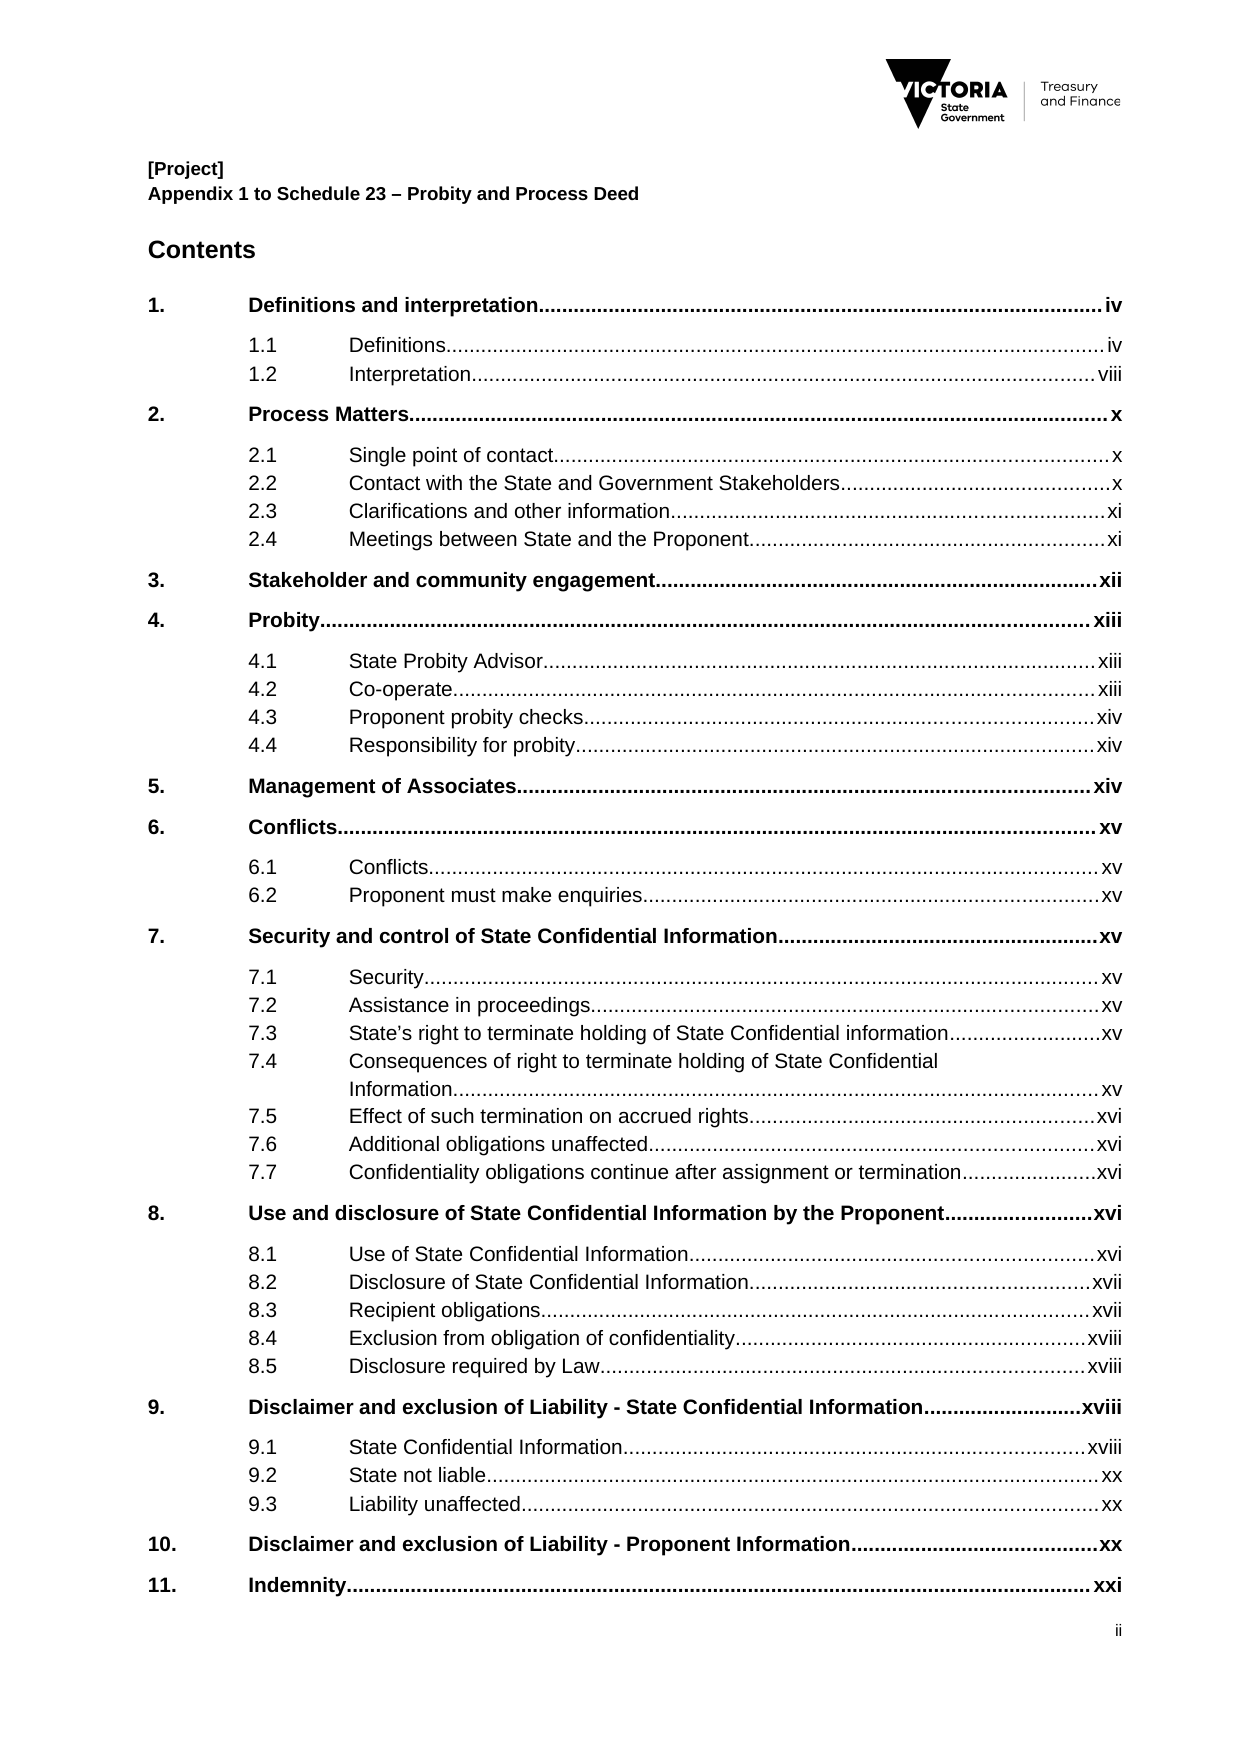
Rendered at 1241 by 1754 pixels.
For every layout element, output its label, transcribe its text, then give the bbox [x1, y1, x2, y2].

text 7.4 Consequences of right to terminate holding of State Confidential Information xv [248, 1049, 1004, 1100]
text 7.3 State’s right to terminate holding of State Confidential information xv [248, 1021, 1004, 1045]
text 11. Indemnity xxi [148, 1573, 1004, 1597]
text 10. Disclaimer and exclusion of Liability - Proponent Information xx [148, 1532, 1004, 1556]
text 7.6 Additional obligations unaffected xvi [248, 1132, 1004, 1156]
text 5. Management of Associates xiv [148, 774, 1004, 798]
text 9.2 State not liable xx [248, 1463, 1004, 1487]
text 4.4 Responsibility for probity xiv [248, 733, 1004, 757]
text 2.1 Single point of contact x [248, 443, 1004, 467]
text 4.3 Proponent probity checks xiv [248, 705, 1004, 729]
text 2.3 Clarifications and other information xi [248, 499, 1004, 523]
text 6.2 Proponent must make enquiries xv [248, 883, 1004, 907]
text 7.1 Security xv [248, 964, 1004, 988]
text Contents [148, 234, 1122, 263]
text 1.2 Interpretation viii [248, 361, 1004, 385]
text 8.3 Recipient obligations xvii [248, 1298, 1004, 1322]
text 4.2 Co-operate xiii [248, 677, 1004, 701]
text 2. Process Matters x [148, 402, 1004, 426]
picture [885, 59, 1121, 129]
text 7.2 Assistance in proceedings xv [248, 993, 1004, 1017]
text 9.3 Liability unaffected xx [248, 1491, 1004, 1515]
text 8.5 Disclosure required by Law xviii [248, 1354, 1004, 1378]
text 4. Probity xiii [148, 608, 1004, 632]
text 9. Disclaimer and exclusion of Liability - State Confidential Information xviii [148, 1394, 1004, 1418]
text 7.7 Confidentiality obligations continue after assignment or termination xvi [248, 1160, 1004, 1184]
text 8.1 Use of State Confidential Information xvi [248, 1241, 1004, 1265]
text 8.4 Exclusion from obligation of confidentiality xviii [248, 1326, 1004, 1350]
text 1. Definitions and interpretation iv [148, 293, 1004, 317]
text 9.1 State Confidential Information xviii [248, 1435, 1004, 1459]
text 6. Conflicts xv [148, 814, 1004, 838]
text 1.1 Definitions iv [248, 333, 1004, 357]
text 8.2 Disclosure of State Confidential Information xvii [248, 1269, 1004, 1293]
text 6.1 Conflicts xv [248, 855, 1004, 879]
text 3. Stakeholder and community engagement xii [148, 568, 1004, 592]
text 8. Use and disclosure of State Confidential Information by the Proponent xvi [148, 1201, 1004, 1225]
text 2.2 Contact with the State and Government Stakeholders x [248, 471, 1004, 495]
text 2.4 Meetings between State and the Proponent xi [248, 527, 1004, 551]
text 4.1 State Probity Advisor xiii [248, 649, 1004, 673]
text 7. Security and control of State Confidential Information xv [148, 924, 1004, 948]
text 7.5 Effect of such termination on accrued rights xvi [248, 1104, 1004, 1128]
